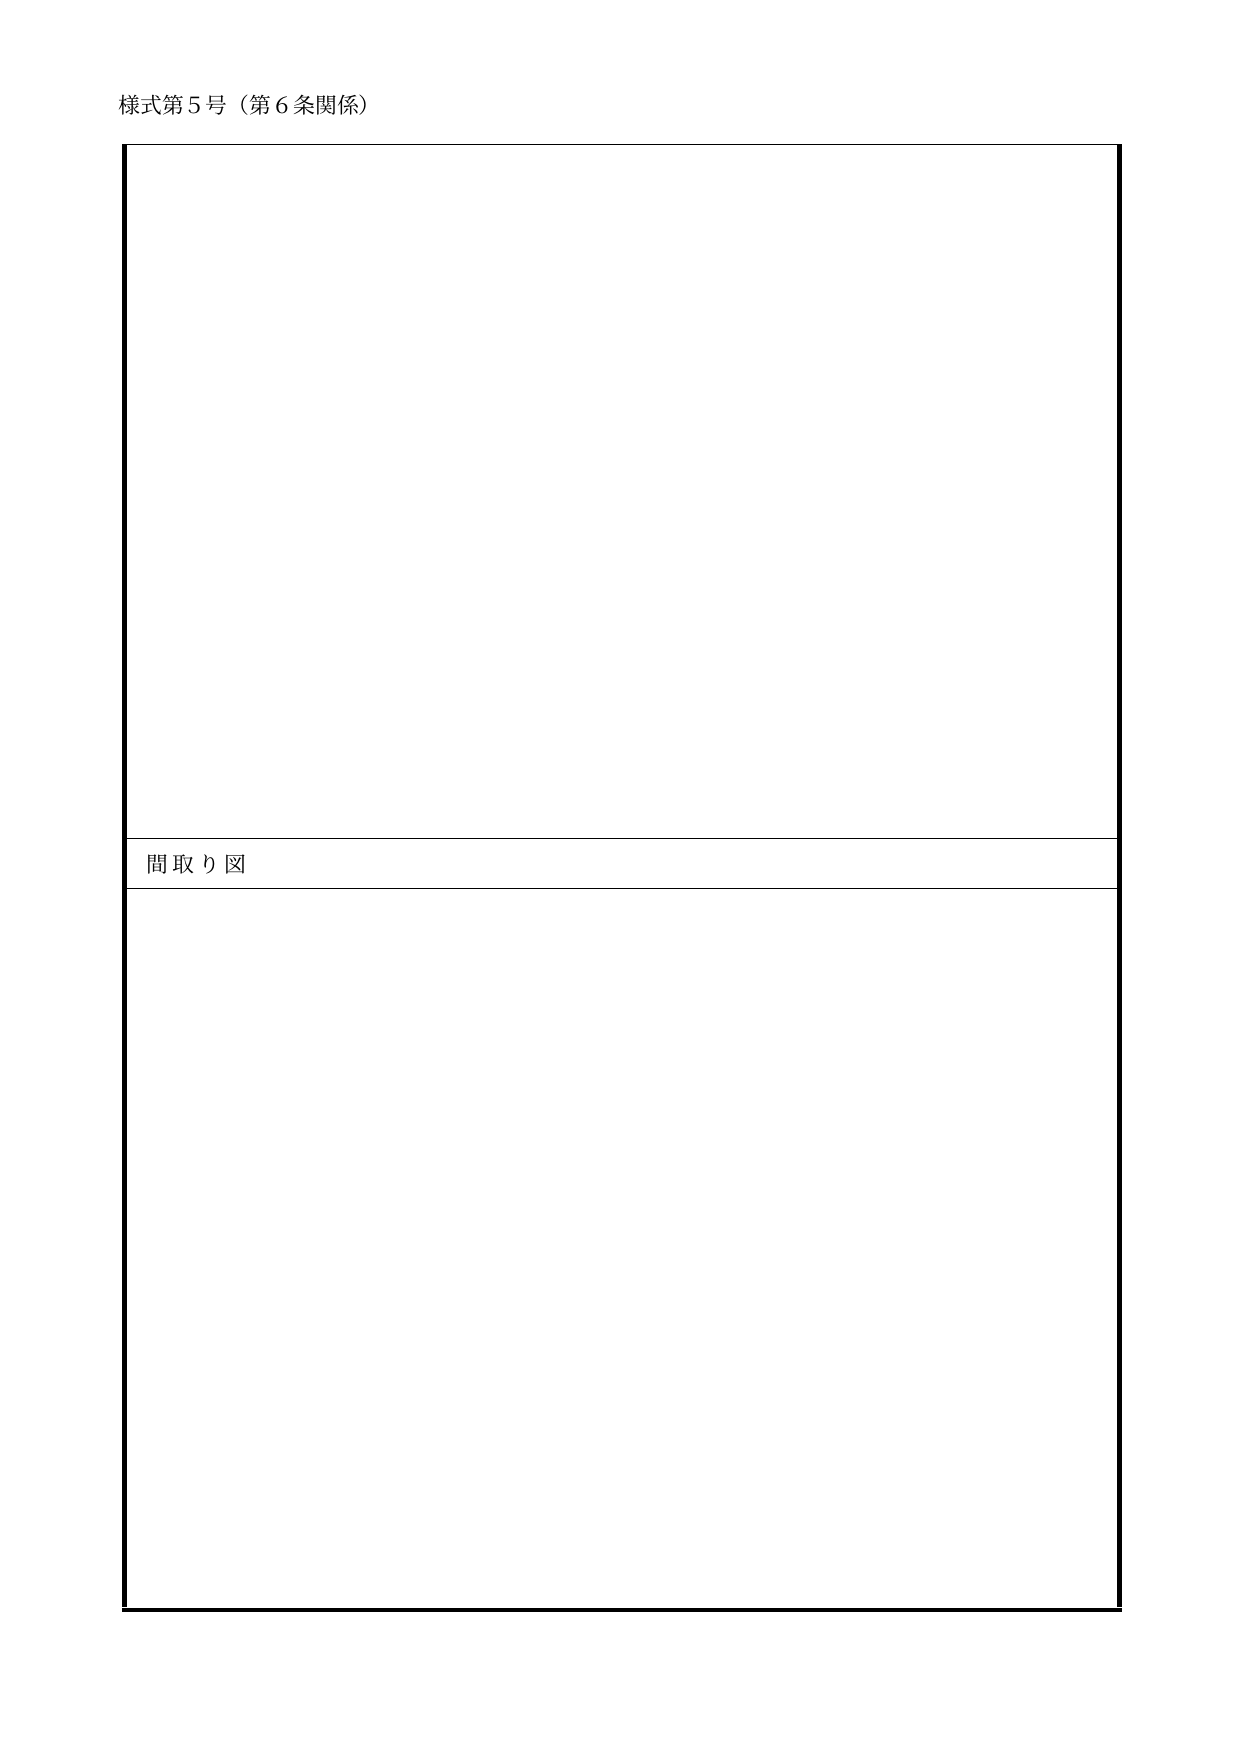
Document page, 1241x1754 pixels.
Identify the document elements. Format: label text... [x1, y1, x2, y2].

table_cell [127, 889, 1117, 1607]
table_cell [127, 145, 1117, 837]
table_cell 間取り図 [127, 839, 1117, 887]
